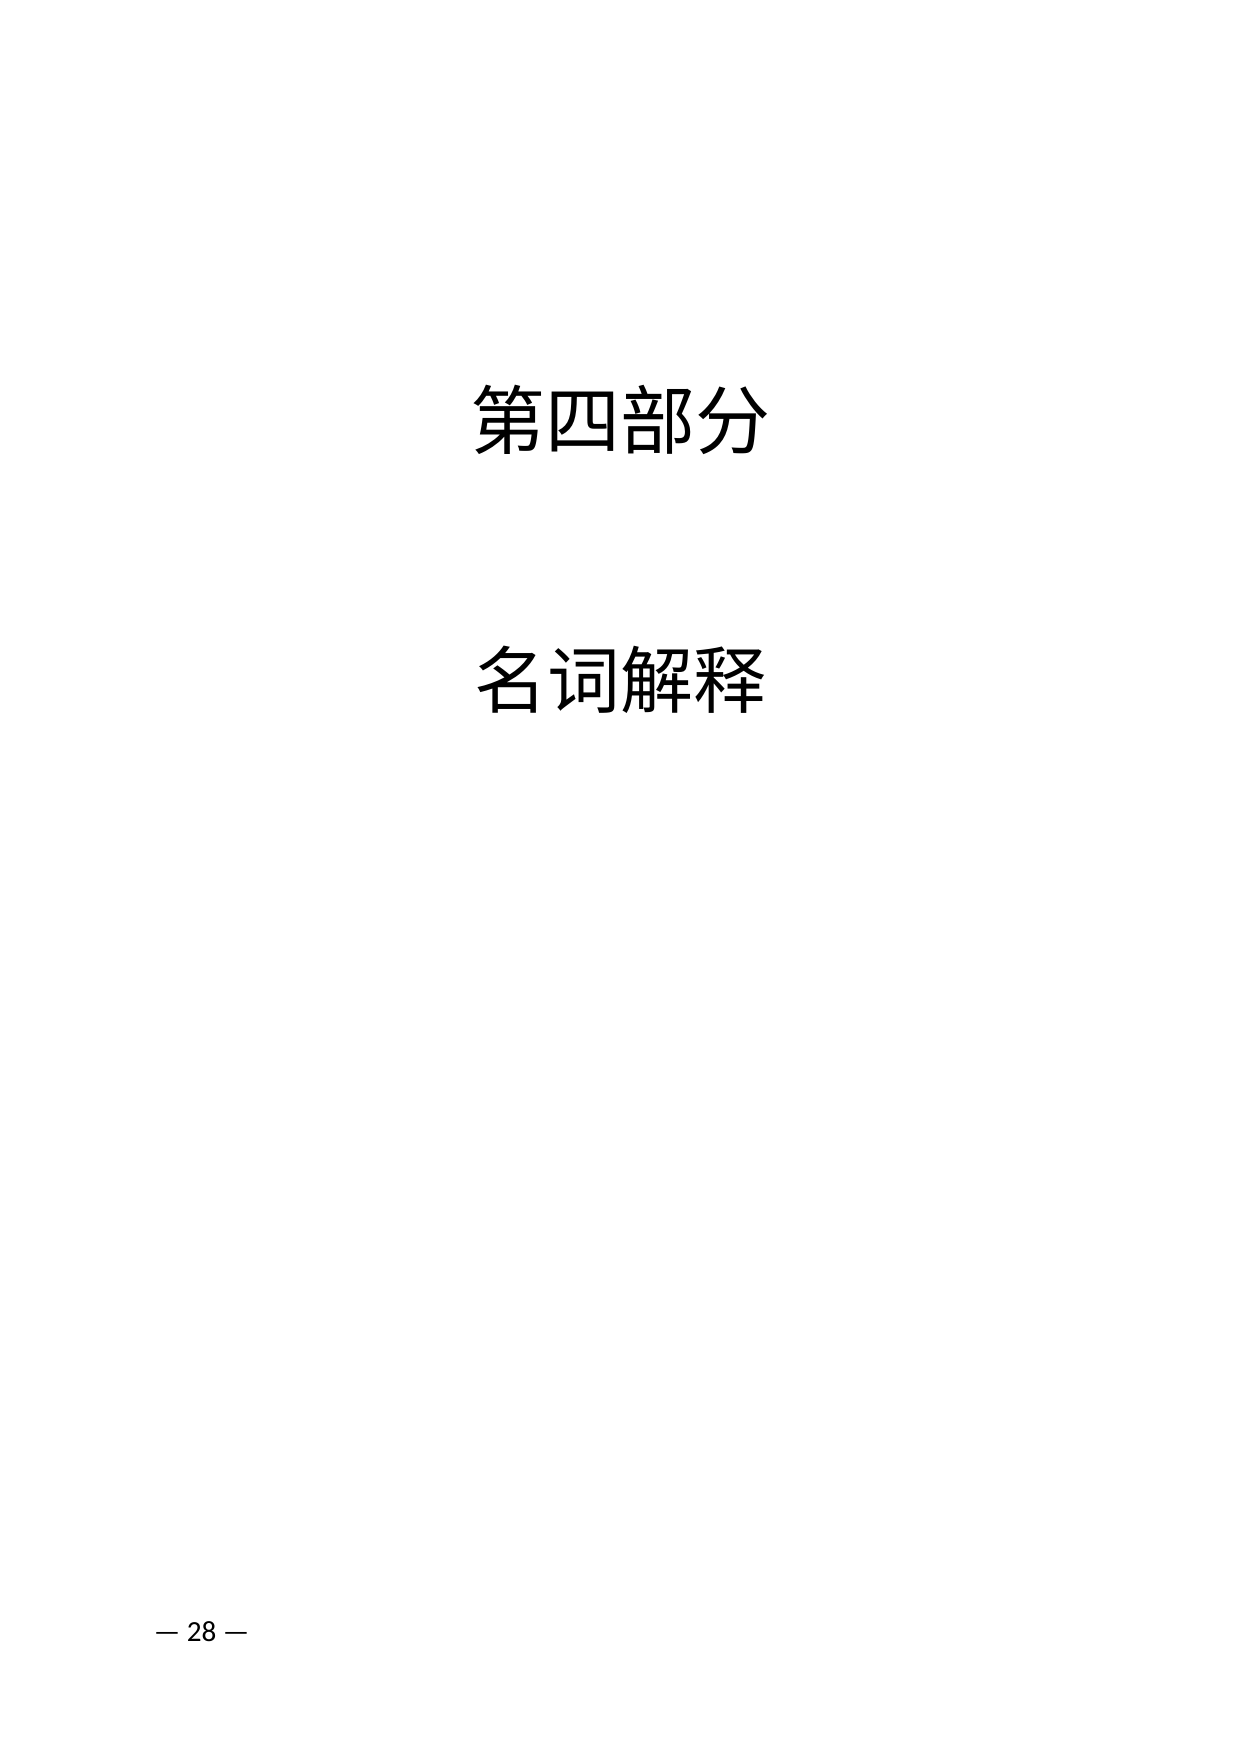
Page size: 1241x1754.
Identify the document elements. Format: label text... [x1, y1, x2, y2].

text 名词解释 [153, 611, 1087, 741]
text 第四部分 [153, 351, 1087, 481]
